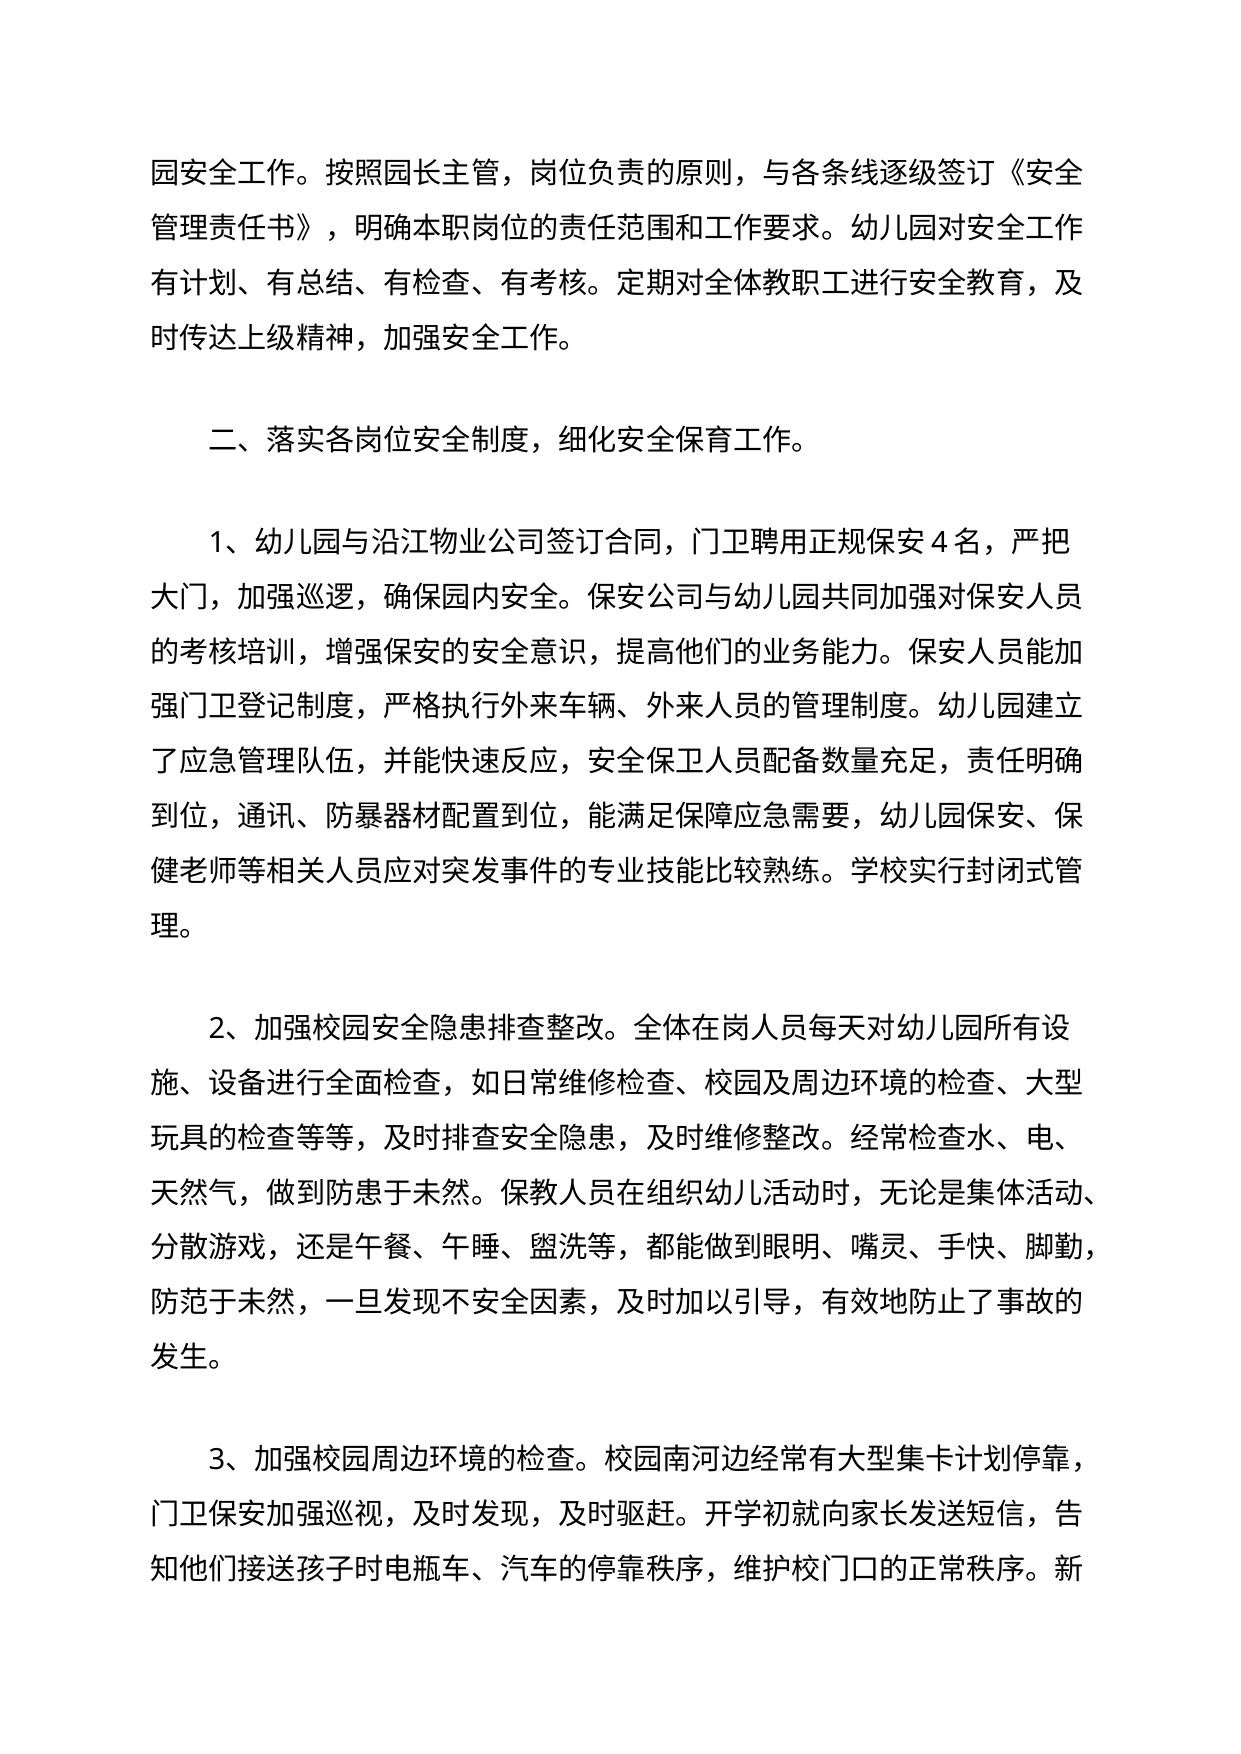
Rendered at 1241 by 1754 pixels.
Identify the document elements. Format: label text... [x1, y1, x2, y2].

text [150, 1436, 1090, 1588]
text 二、落实各岗位安全制度，细化安全保育工作。 [150, 416, 1090, 459]
text 2、加强校园安全隐患排查整改。全体在岗人员每天对幼儿园所有设施、设备进行全面检查，如日常维修检查、校园及周边环境的检查、大型玩具的检查等等，及时排查安全隐患，及时维修整改。经常检查水、电、天然气，做到防患于未然。保教人员在组织幼儿活动时，无论是集体活动、分散游戏，还是午餐、午睡、盥洗等，都能做到眼明、嘴灵、手快、脚勤，防范于未然，一旦发现不安全因素，及时加以引导，有效地防止了事故的发生。 [150, 1004, 1090, 1376]
text 1、幼儿园与沿江物业公司签订合同，门卫聘用正规保安4名，严把大门，加强巡逻，确保园内安全。保安公司与幼儿园共同加强对保安人员的考核培训，增强保安的安全意识，提高他们的业务能力。保安人员能加强门卫登记制度，严格执行外来车辆、外来人员的管理制度。幼儿园建立了应急管理队伍，并能快速反应，安全保卫人员配备数量充足，责任明确到位，通讯、防暴器材配置到位，能满足保障应急需要，幼儿园保安、保健老师等相关人员应对突发事件的专业技能比较熟练。学校实行封闭式管理。 [150, 518, 1090, 945]
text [150, 150, 1090, 357]
